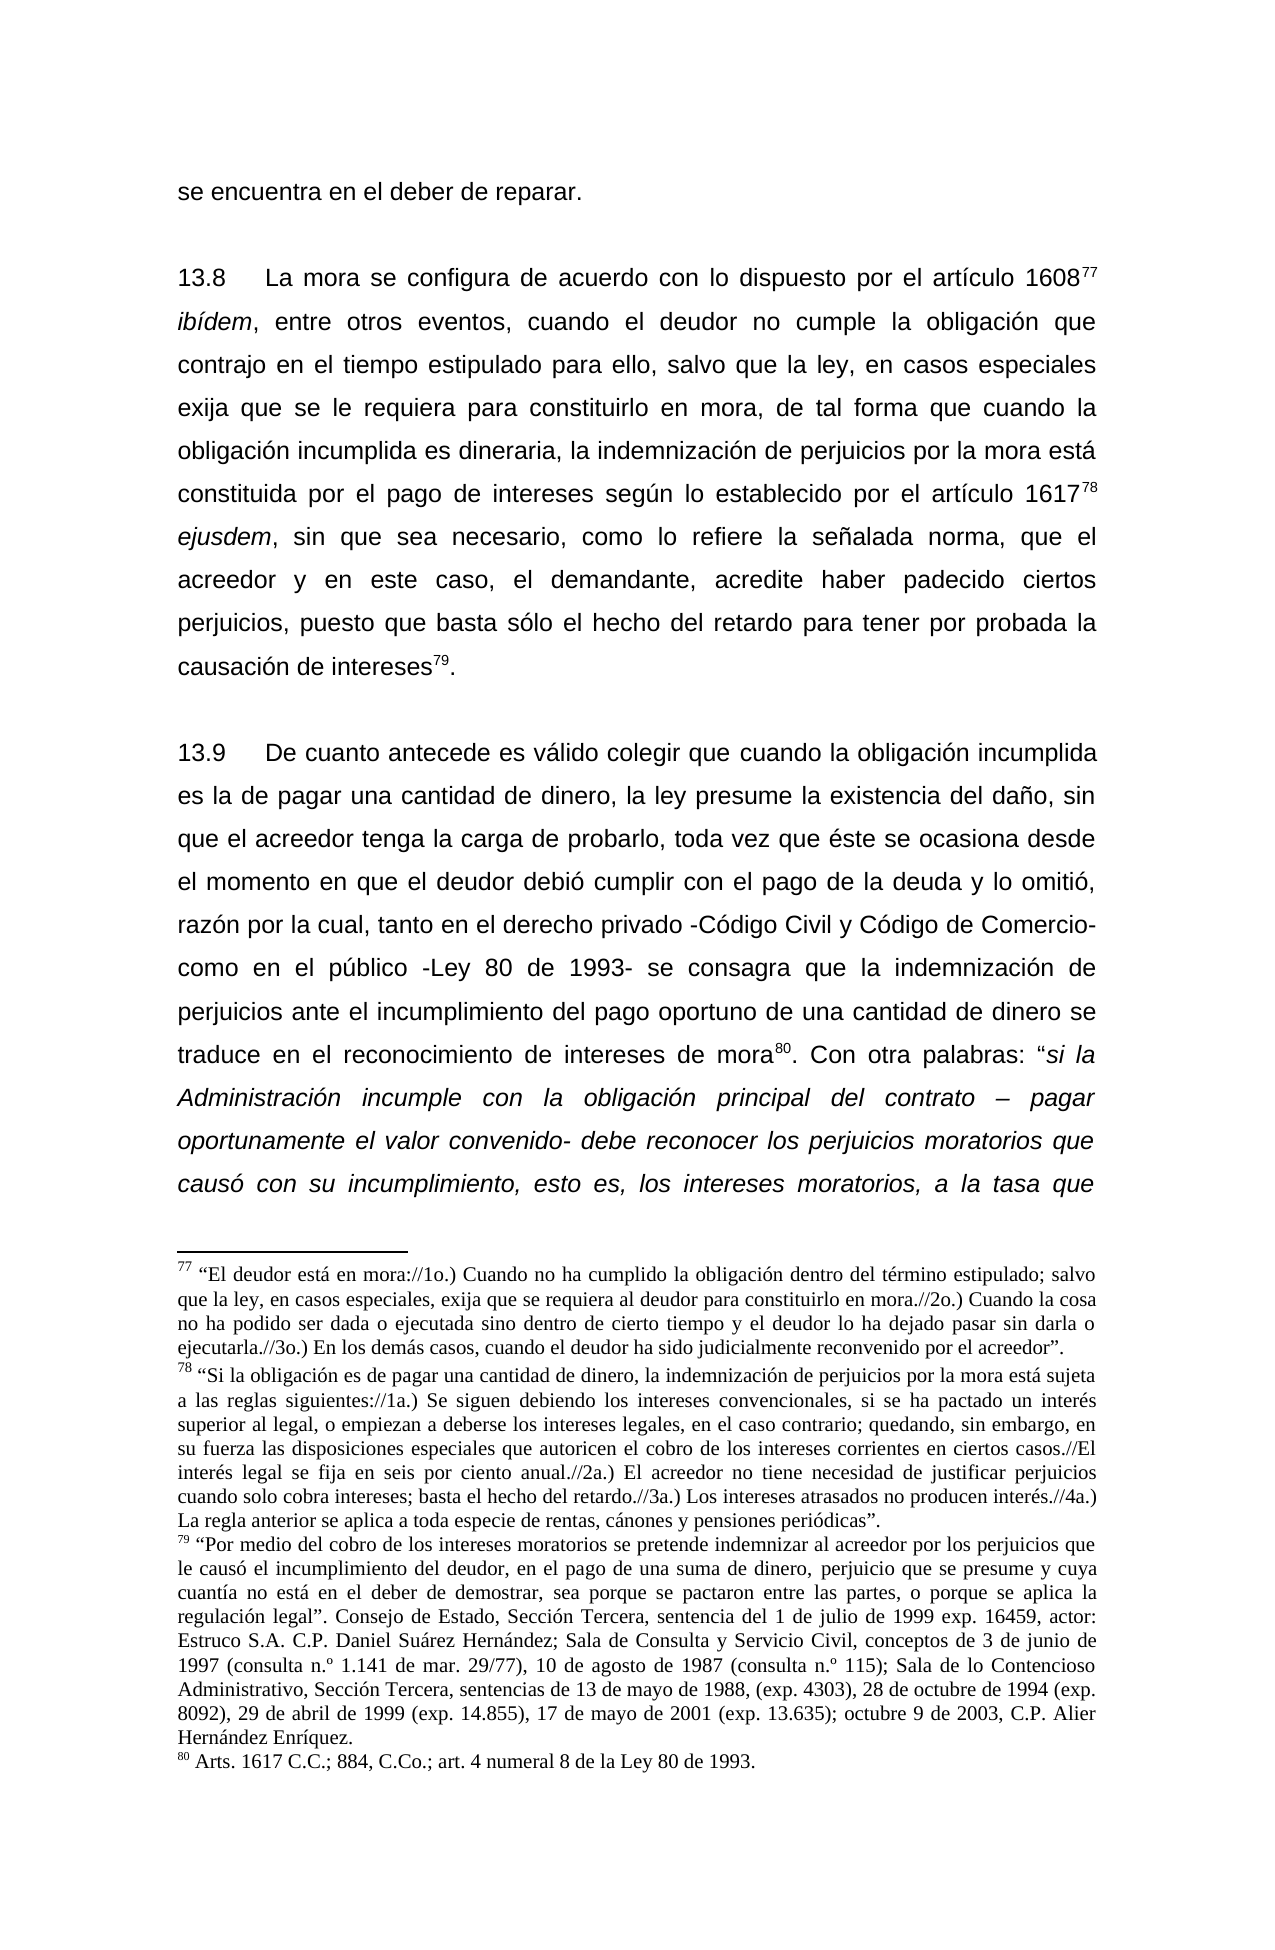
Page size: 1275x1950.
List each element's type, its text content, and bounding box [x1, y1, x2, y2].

list La mora se configura de acuerdo con lo dispuesto por el artículo 1608 ibídem, entre otros eventos, cuando el deudor no cumple la obligación que contrajo en el tiempo estipulado para ello, salvo que la ley, en casos especiales exija que se le requiera para constituirlo en mora, de tal forma que cuando la obligación incumplida es dineraria, la indemnización de perjuicios por la mora está constituida por el pago de intereses según lo establecido por el artículo 1617 ejusdem, sin que sea necesario, como lo refiere la señalada norma, que el acreedor y en este caso, el demandante, acredite haber padecido ciertos perjuicios, puesto que basta sólo el hecho del retardo para tener por probada la causación de intereses. [177, 263, 1098, 680]
list De cuanto antecede es válido colegir que cuando la obligación incumplida es la de pagar una cantidad de dinero, la ley presume la existencia del daño, sin que el acreedor tenga la carga de probarlo, toda vez que éste se ocasiona desde el momento en que el deudor debió cumplir con el pago de la deuda y lo omitió, razón por la cual, tanto en el derecho privado -Código Civil y Código de Comercio- como en el público -Ley 80 de 1993- se consagra que la indemnización de perjuicios ante el incumplimiento del pago oportuno de una cantidad de dinero se traduce en el reconocimiento de intereses de mora. Con otra palabras: “si incumple con la obligación principal del contrato – pagar oportunamente el valor convenido- debe reconocer los perjuicios moratorios que causó con su incumplimiento, esto es, los intereses moratorios, a la tasa que pactaron las partes o a falta de pacto, la que la ley suple, los cuales se presumen”. [177, 738, 1098, 1198]
